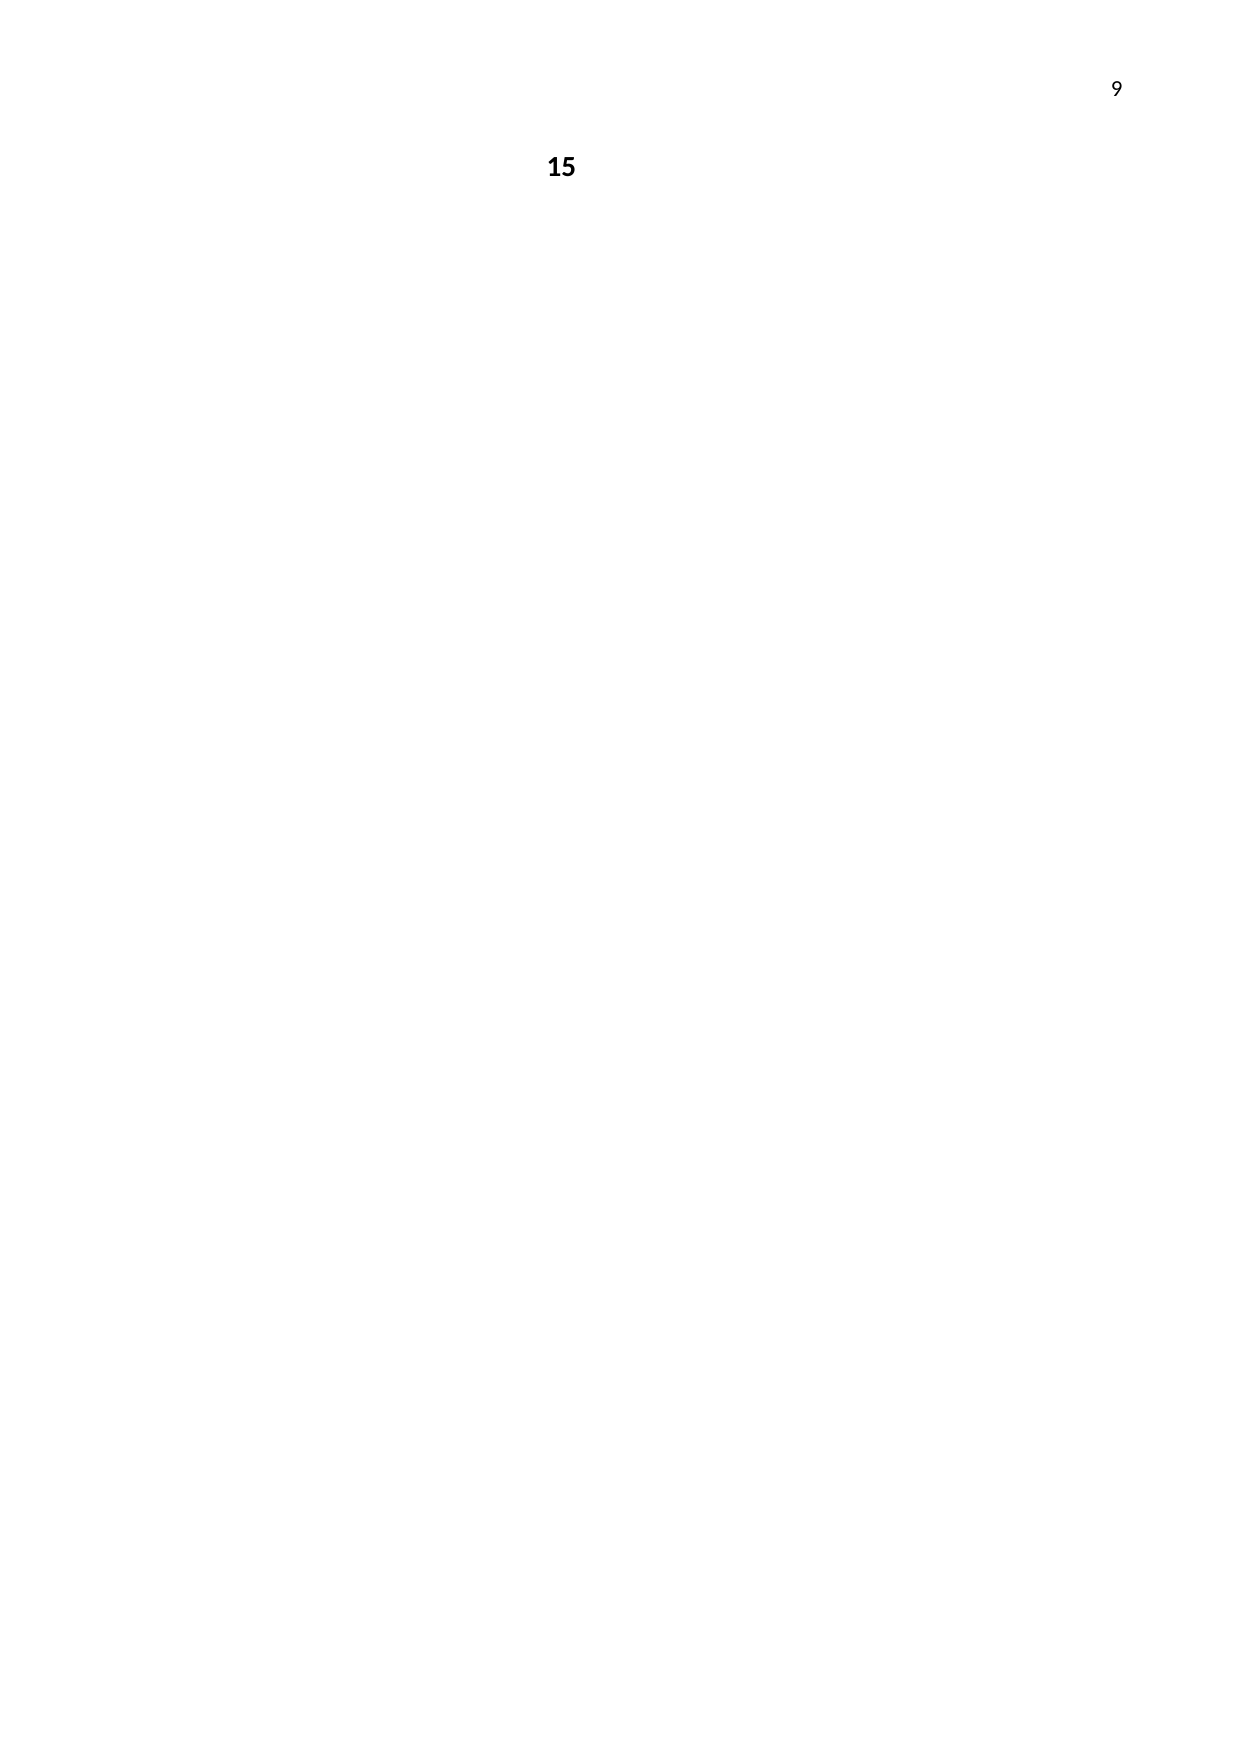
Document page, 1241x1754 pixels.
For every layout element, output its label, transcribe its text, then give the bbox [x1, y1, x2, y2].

text 15 [118, 148, 1004, 183]
